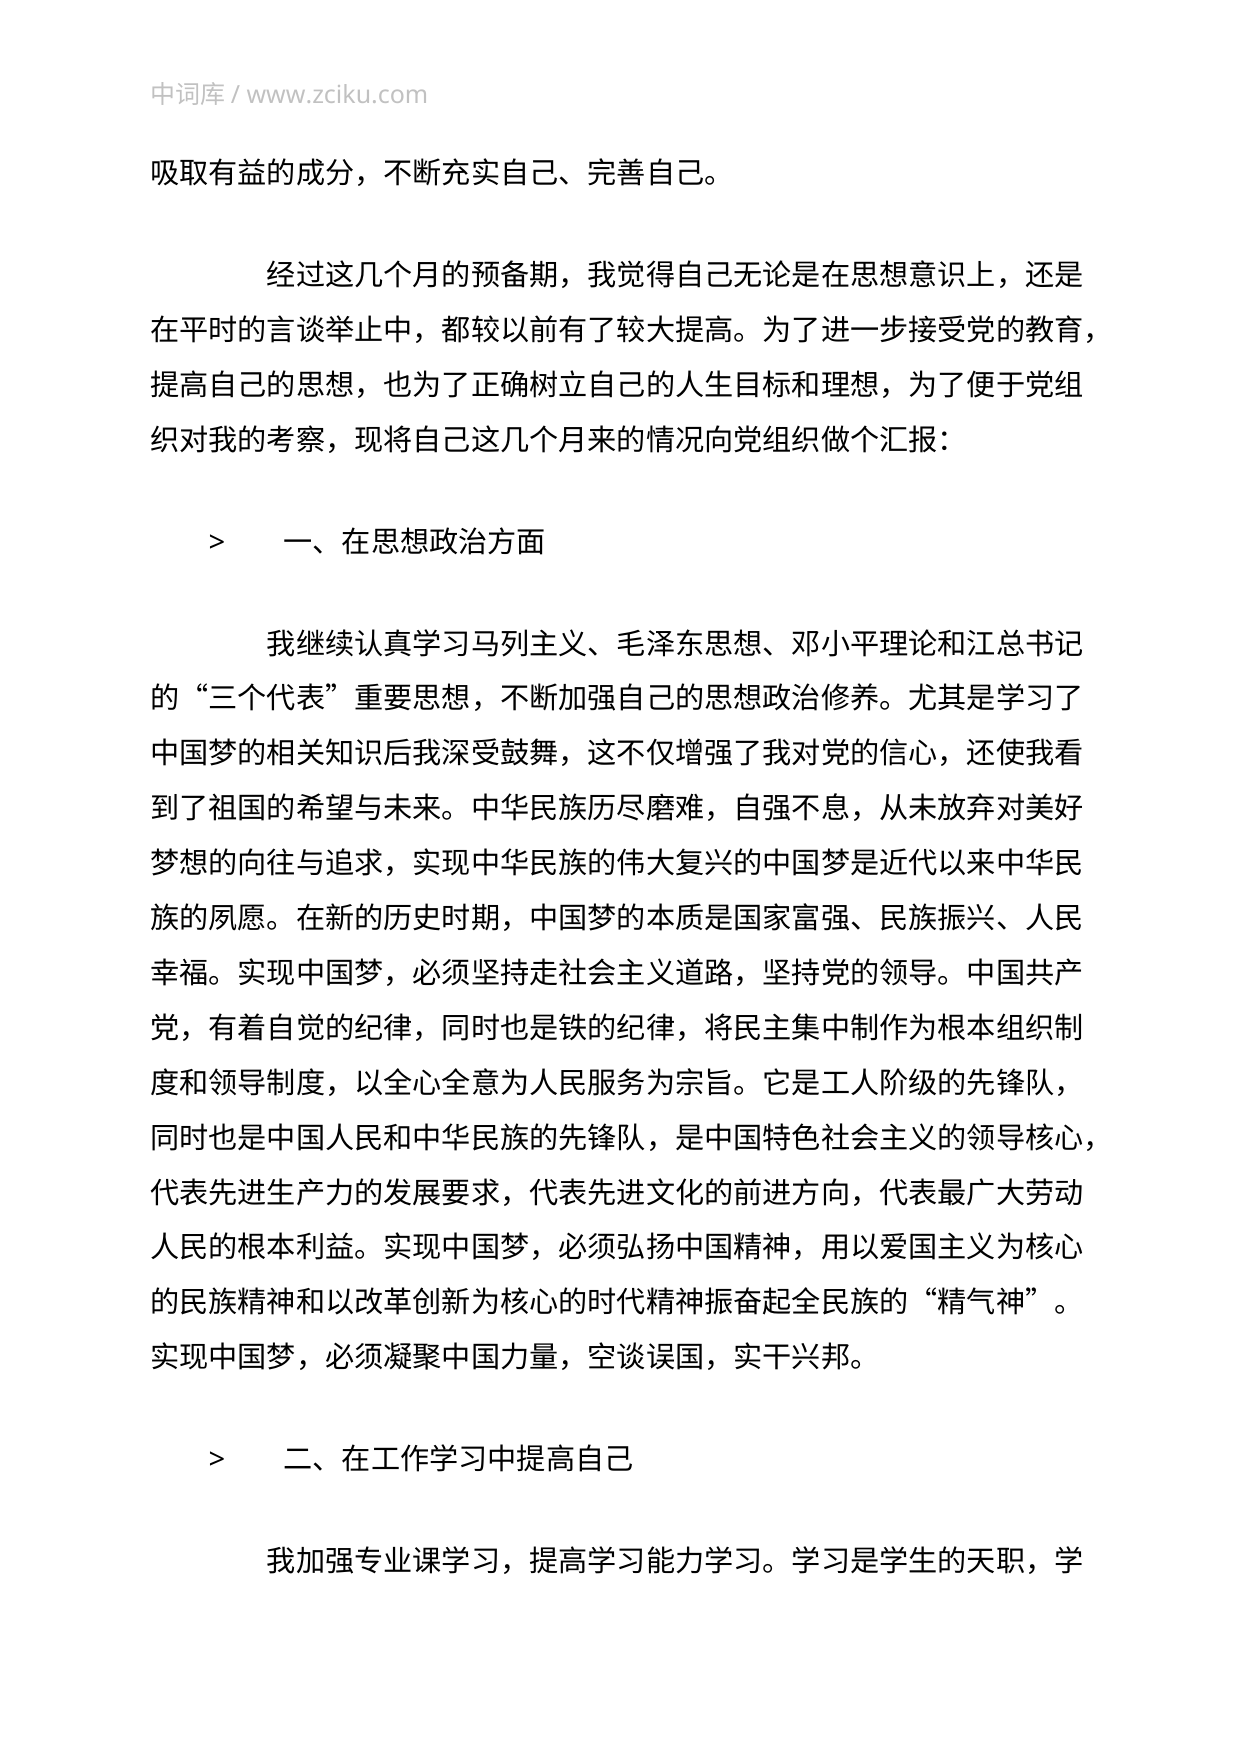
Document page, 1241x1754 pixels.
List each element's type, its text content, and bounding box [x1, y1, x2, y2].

text > 二、在工作学习中提高自己 [150, 1436, 1090, 1478]
text > 一、在思想政治方面 [150, 518, 1090, 561]
text 我继续认真学习马列主义、毛泽东思想、邓小平理论和江总书记的“三个代表”重要思想，不断加强自己的思想政治修养。尤其是学习了中国梦的相关知识后我深受鼓舞，这不仅增强了我对党的信心，还使我看到了祖国的希望与未来。中华民族历尽磨难，自强不息，从未放弃对美好梦想的向往与追求，实现中华民族的伟大复兴的中国梦是近代以来中华民族的夙愿。在新的历史时期，中国梦的本质是国家富强、民族振兴、人民幸福。实现中国梦，必须坚持走社会主义道路，坚持党的领导。中国共产党，有着自觉的纪律，同时也是铁的纪律，将民主集中制作为根本组织制度和领导制度，以全心全意为人民服务为宗旨。它是工人阶级的先锋队，同时也是中国人民和中华民族的先锋队，是中国特色社会主义的领导核心，代表先进生产力的发展要求，代表先进文化的前进方向，代表最广大劳动人民的根本利益。实现中国梦，必须弘扬中国精神，用以爱国主义为核心的民族精神和以改革创新为核心的时代精神振奋起全民族的“精气神”。实现中国梦，必须凝聚中国力量，空谈误国，实干兴邦。 [150, 620, 1090, 1376]
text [150, 1538, 1090, 1580]
text 经过这几个月的预备期，我觉得自己无论是在思想意识上，还是在平时的言谈举止中，都较以前有了较大提高。为了进一步接受党的教育，提高自己的思想，也为了正确树立自己的人生目标和理想，为了便于党组织对我的考察，现将自己这几个月来的情况向党组织做个汇报： [150, 252, 1090, 459]
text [150, 150, 1090, 192]
